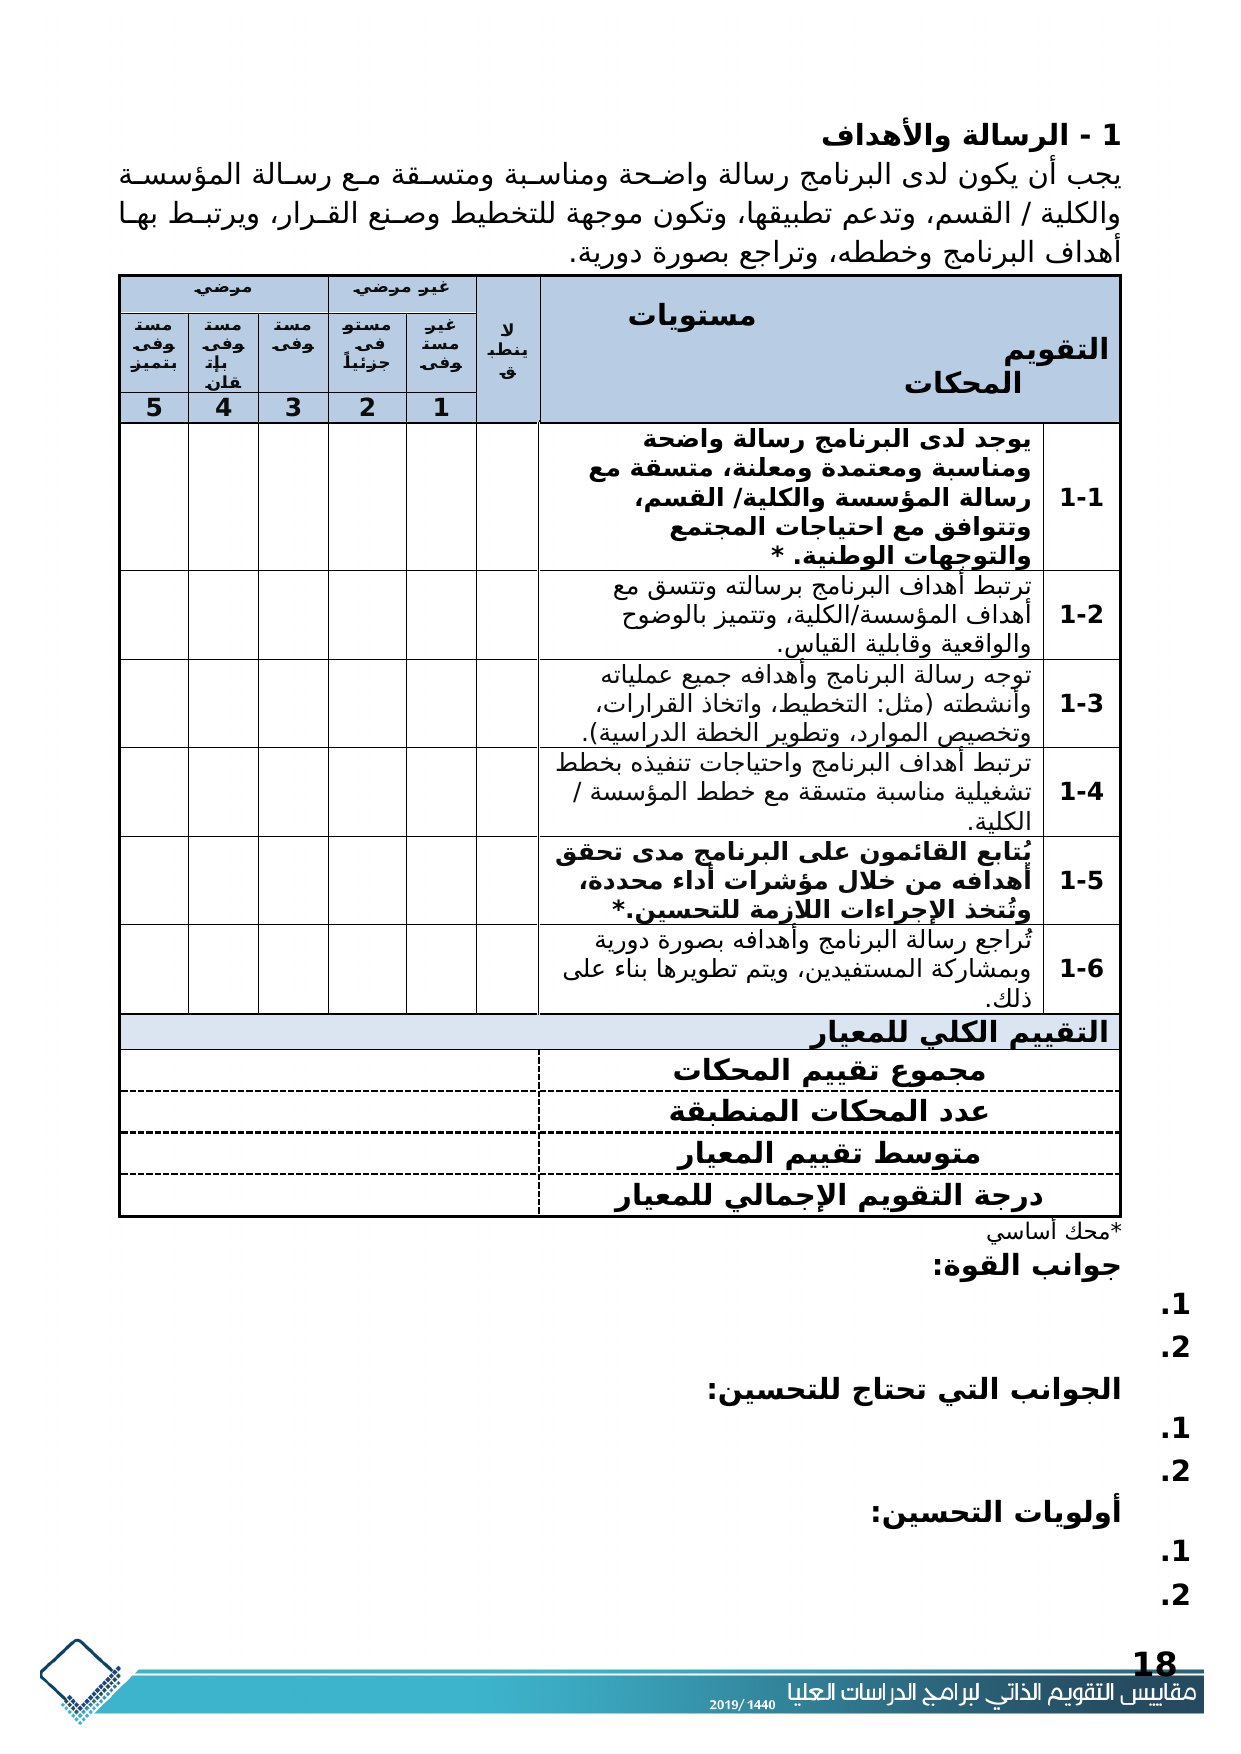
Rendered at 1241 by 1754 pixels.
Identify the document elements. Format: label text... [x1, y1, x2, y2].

table_cell غير مستوفى [407, 314, 476, 392]
table_cell [259, 571, 328, 659]
table_cell [121, 1131, 539, 1173]
table_cell [477, 924, 538, 1013]
text أولويات التحسين: [118, 1496, 1122, 1530]
table_cell [259, 837, 328, 924]
table_cell [189, 571, 258, 659]
table_cell [407, 424, 476, 570]
picture [29, 12, 1204, 1725]
table_cell ترتبط أهداف البرنامج واحتياجات تنفيذه بخطط تشغيلية مناسبة متسقة مع خطط المؤسسة / الكلية. [539, 747, 1043, 836]
table_header مستويات التقويم المحكات [541, 277, 1119, 422]
table_cell [407, 660, 476, 747]
table_header غير مرضي [329, 277, 476, 312]
table_cell مستوفى بتميز [121, 314, 188, 392]
table_cell [259, 748, 328, 836]
table_cell [407, 925, 476, 1013]
table_cell 2 [329, 393, 406, 422]
table_cell مستوفى بإتقان [189, 314, 258, 392]
table_cell [259, 925, 328, 1013]
table_cell [189, 925, 258, 1013]
table_cell [477, 836, 538, 924]
table_cell [189, 424, 258, 570]
table_cell [121, 660, 188, 747]
table_cell توجه رسالة البرنامج وأهدافه جميع عملياته وأنشطته (مثل: التخطيط، واتخاذ القرارات، وتخصيص الموارد، وتطوير الخطة الدراسية). [539, 659, 1043, 747]
text يجب أن يكون لدى البرنامج رسالة واضحة ومناسبة ومتسقة مع رسالة المؤسسة والكلية / القسم، وتدعم تطبيقها، وتكون موجهة للتخطيط وصنع القرار، ويرتبط بها أهداف البرنامج وخططه، وتراجع بصورة دورية. [118, 157, 1122, 269]
table_cell [121, 424, 188, 570]
table_cell [121, 1173, 539, 1215]
table_cell [189, 748, 258, 836]
table_cell [329, 424, 406, 570]
table_cell 3 [259, 393, 328, 422]
table_cell 1 [407, 393, 476, 422]
text الجوانب التي تحتاج للتحسين: [118, 1372, 1122, 1406]
table_cell [329, 748, 406, 836]
table_cell التقييم الكلي للمعيار [121, 1013, 1119, 1049]
table_cell [407, 837, 476, 924]
table_cell [407, 748, 476, 836]
table_cell [477, 747, 538, 836]
table_cell مستوفى [259, 314, 328, 392]
table_cell [121, 1050, 539, 1090]
table_cell [407, 571, 476, 659]
table_cell 1-2 [1044, 571, 1119, 659]
table_cell درجة التقويم الإجمالي للمعيار [539, 1173, 1119, 1215]
table_cell [329, 660, 406, 747]
table_cell [329, 925, 406, 1013]
table_cell [121, 748, 188, 836]
table_cell 1-3 [1044, 660, 1119, 747]
table_header مرضي [121, 277, 328, 312]
table_cell [259, 424, 328, 570]
table_cell [121, 837, 188, 924]
table_cell 1-5 [1044, 837, 1119, 924]
table_cell [477, 422, 538, 570]
table_cell [477, 659, 538, 747]
table_cell [121, 1090, 539, 1131]
table_cell [329, 571, 406, 659]
text *محك أساسي [118, 1218, 1122, 1245]
table_cell تُراجع رسالة البرنامج وأهدافه بصورة دورية وبمشاركة المستفيدين، ويتم تطويرها بناء على ذلك. [539, 924, 1043, 1013]
table_cell 1-6 [1044, 925, 1119, 1013]
table_cell 5 [121, 393, 188, 422]
text جوانب القوة: [118, 1249, 1122, 1283]
table_cell 1-1 [1044, 424, 1119, 570]
table_cell [121, 571, 188, 659]
table_cell يُتابع القائمون على البرنامج مدى تحقق أهدافه من خلال مؤشرات أداء محددة، وتُتخذ الإجراءات اللازمة للتحسين.* [539, 836, 1043, 924]
table_cell [189, 660, 258, 747]
table_cell [329, 837, 406, 924]
table_cell مستوفى جزئياً [329, 314, 406, 392]
table_cell [259, 660, 328, 747]
subtitle 1 - الرسالة والأهداف [118, 118, 1122, 152]
table_header لا ينطبق [477, 277, 540, 422]
table_cell [477, 570, 538, 659]
table_cell متوسط تقييم المعيار [539, 1131, 1119, 1173]
table_cell [189, 837, 258, 924]
table_cell يوجد لدى البرنامج رسالة واضحة ومناسبة ومعتمدة ومعلنة، متسقة مع رسالة المؤسسة والكلية/ القسم، وتتوافق مع احتياجات المجتمع والتوجهات الوطنية. * [539, 422, 1043, 570]
table_cell ترتبط أهداف البرنامج برسالته وتتسق مع أهداف المؤسسة/الكلية، وتتميز بالوضوح والواقعية وقابلية القياس. [539, 570, 1043, 659]
table_cell مجموع تقييم المحكات [539, 1050, 1119, 1090]
table_cell 4 [189, 393, 258, 422]
table_cell عدد المحكات المنطبقة [539, 1090, 1119, 1131]
table_cell [121, 925, 188, 1013]
table_cell 1-4 [1044, 748, 1119, 836]
